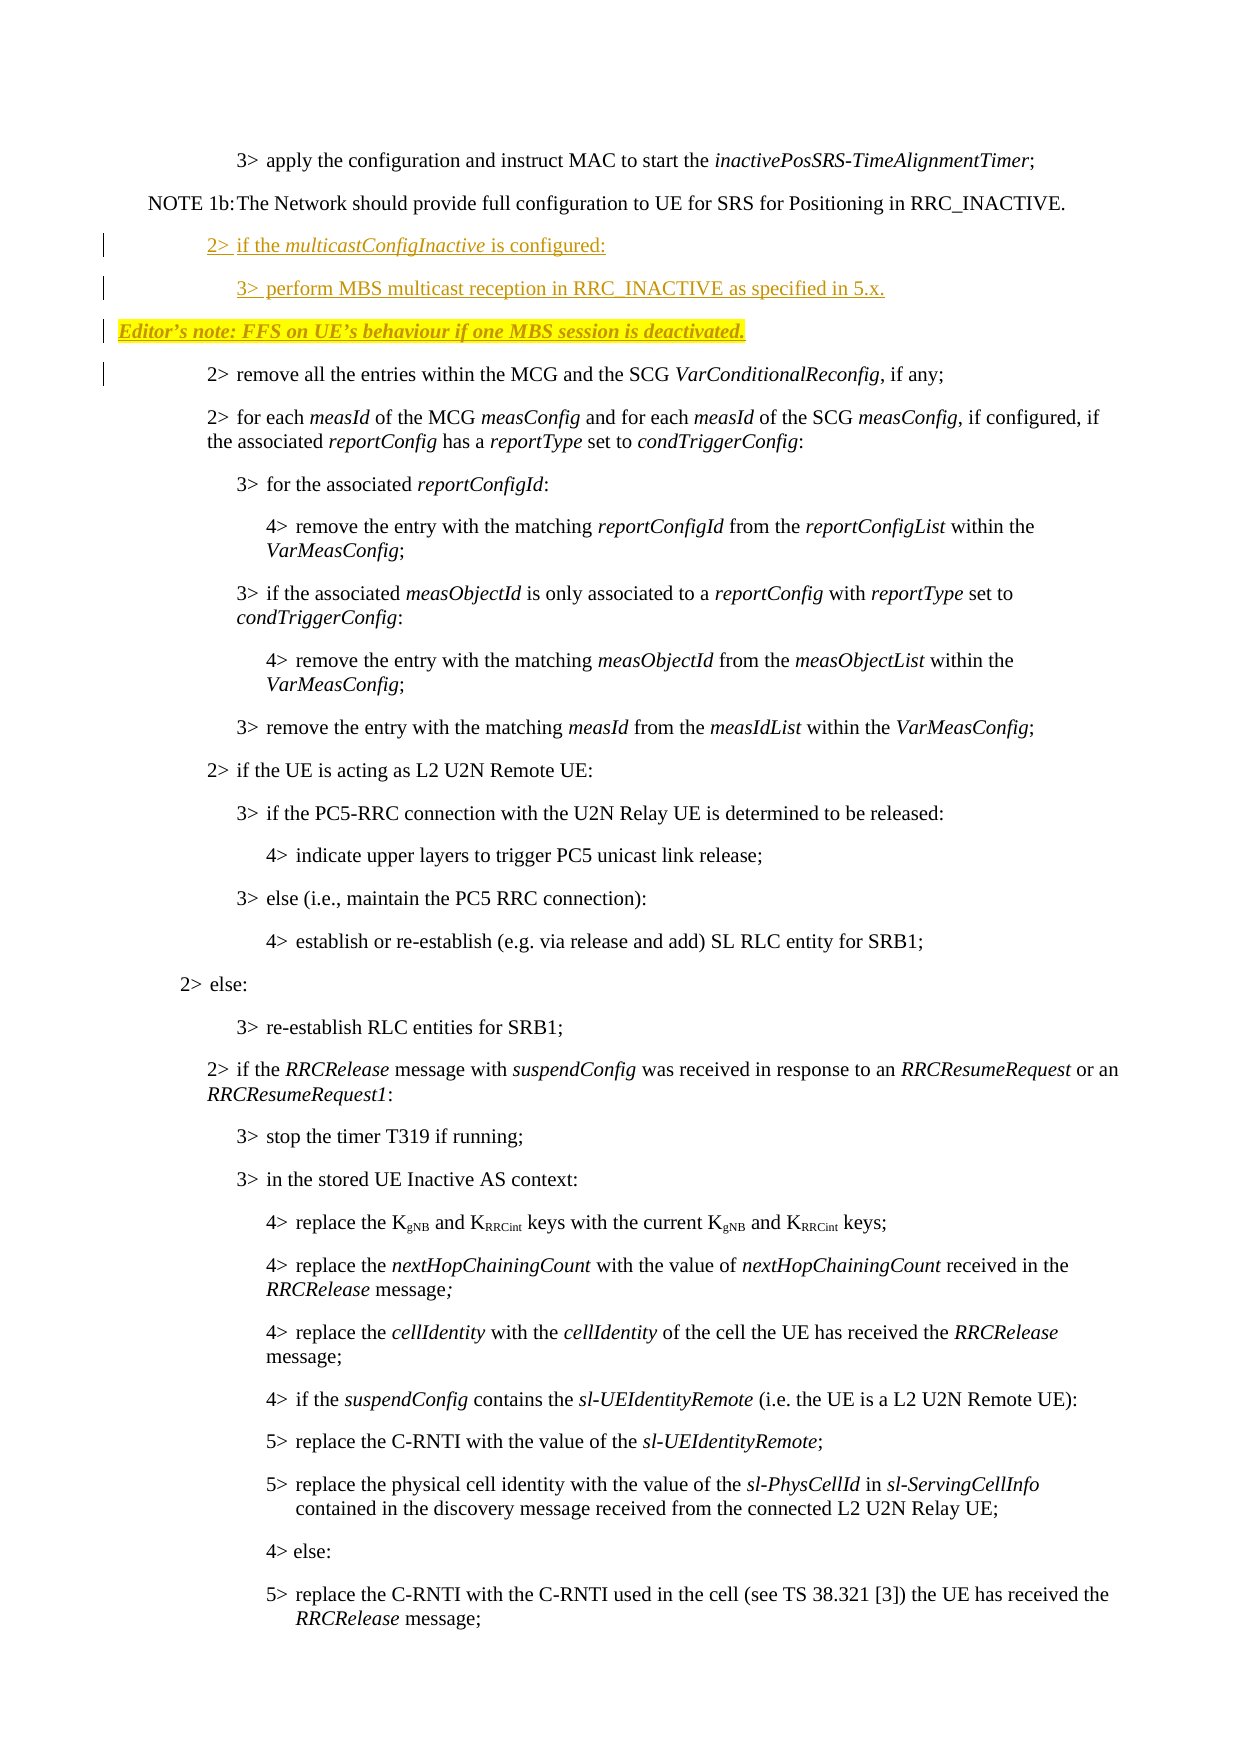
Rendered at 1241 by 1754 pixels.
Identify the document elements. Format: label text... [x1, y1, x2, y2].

text 2> if the UE is acting as L2 U2N Remote UE: [207, 758, 1122, 782]
text 2> else: [180, 972, 1122, 996]
text NOTE 1b: The Network should provide full configuration to UE for SRS for Positioning in RRC_INACTIVE. [148, 191, 1122, 214]
text 3> in the stored UE Inactive AS context: [236, 1167, 1122, 1191]
text 3> if the PC5-RRC connection with the U2N Relay UE is determined to be released: [236, 801, 1122, 824]
text 3> re-establish RLC entities for SRB1; [236, 1014, 1122, 1039]
text 2> if the RRCRelease message with suspendConfig was received in response to an RRCResumeRequest or an RRCResumeRequest1: [207, 1057, 1122, 1106]
text 4> if the suspendConfig contains the sl-UEIdentityRemote (i.e. the UE is a L2 U2N Remote UE): [266, 1386, 1122, 1411]
text 5> replace the C-RNTI with the value of the sl-UEIdentityRemote; [266, 1429, 1122, 1453]
text 4> else: [266, 1539, 1122, 1563]
text 4> replace the KgNB and KRRCint keys with the current KgNB and KRRCint keys; [266, 1210, 1122, 1234]
text 4> indicate upper layers to trigger PC5 unicast link release; [266, 843, 1122, 867]
text 4> remove the entry with the matching reportConfigId from the reportConfigList within the VarMeasConfig; [266, 514, 1122, 562]
text 3> for the associated reportConfigId: [236, 471, 1122, 496]
text 5> replace the physical cell identity with the value of the sl-PhysCellId in sl-ServingCellInfo contained in the discovery message received from the connected L2 U2N Relay UE; [266, 1472, 1122, 1520]
text 4> replace the cellIdentity with the cellIdentity of the cell the UE has received the RRCRelease message; [266, 1319, 1122, 1368]
text 4> replace the nextHopChainingCount with the value of nextHopChainingCount received in the RRCRelease message; [266, 1253, 1122, 1301]
text 4> remove the entry with the matching measObjectId from the measObjectList within the VarMeasConfig; [266, 648, 1122, 696]
text 3> apply the configuration and instruct MAC to start the inactivePosSRS-TimeAlignmentTimer; [236, 148, 1122, 172]
text 3> stop the timer T319 if running; [236, 1124, 1122, 1148]
text 3> else (i.e., maintain the PC5 RRC connection): [236, 886, 1122, 910]
text 3> if the associated measObjectId is only associated to a reportConfig with reportType set to condTriggerConfig: [236, 581, 1122, 629]
text 5> replace the C-RNTI with the C-RNTI used in the cell (see TS 38.321 [3]) the UE has received the RRCRelease message; [266, 1582, 1122, 1630]
text 4> establish or re-establish (e.g. via release and add) SL RLC entity for SRB1; [266, 929, 1122, 953]
text 2> for each measId of the MCG measConfig and for each measId of the SCG measConfig, if configured, if the associated reportConfig has a reportType set to condTriggerConfig: [207, 404, 1122, 453]
text 2> remove all the entries within the MCG and the SCG VarConditionalReconfig, if any; [207, 362, 1122, 386]
text 3> remove the entry with the matching measId from the measIdList within the VarMeasConfig; [236, 715, 1122, 739]
